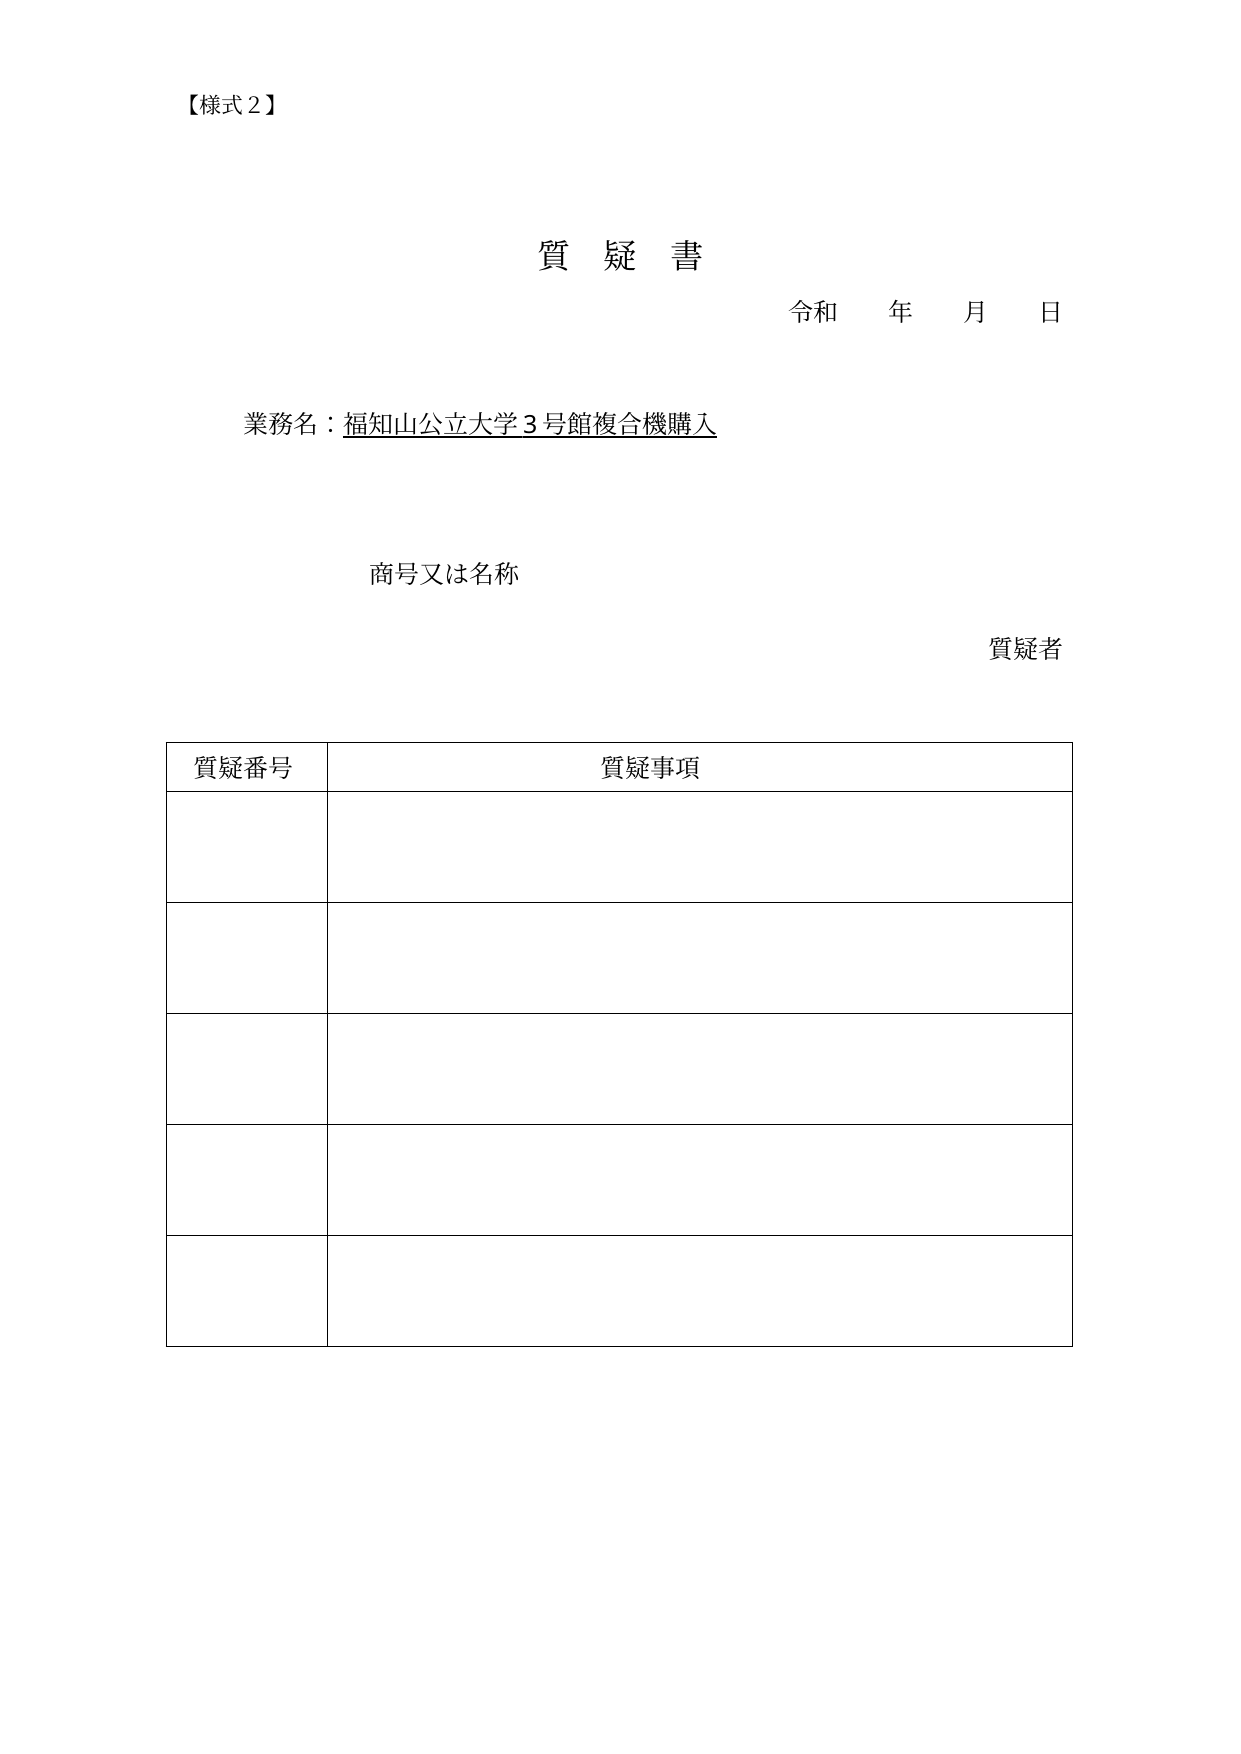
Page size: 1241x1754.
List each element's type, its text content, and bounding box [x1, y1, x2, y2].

table_cell [167, 1014, 327, 1124]
table_header 質疑事項 [328, 743, 1072, 791]
table_cell [328, 1125, 1072, 1235]
table_cell [167, 1125, 327, 1235]
text 質 疑 書 [177, 217, 1063, 292]
text 令和 年 月 日 [177, 292, 1063, 329]
text 業務名：福知山公立大学3号館複合機購入 [221, 404, 1063, 442]
table_cell [328, 903, 1072, 1013]
table_header 質疑番号 [167, 743, 327, 791]
table_cell [328, 1236, 1072, 1346]
text 商号又は名称 [177, 554, 963, 592]
table_cell [167, 903, 327, 1013]
table_cell [167, 792, 327, 902]
table_cell [328, 1014, 1072, 1124]
text 質疑者 [177, 629, 1063, 667]
table_cell [167, 1236, 327, 1346]
table_cell [328, 792, 1072, 902]
